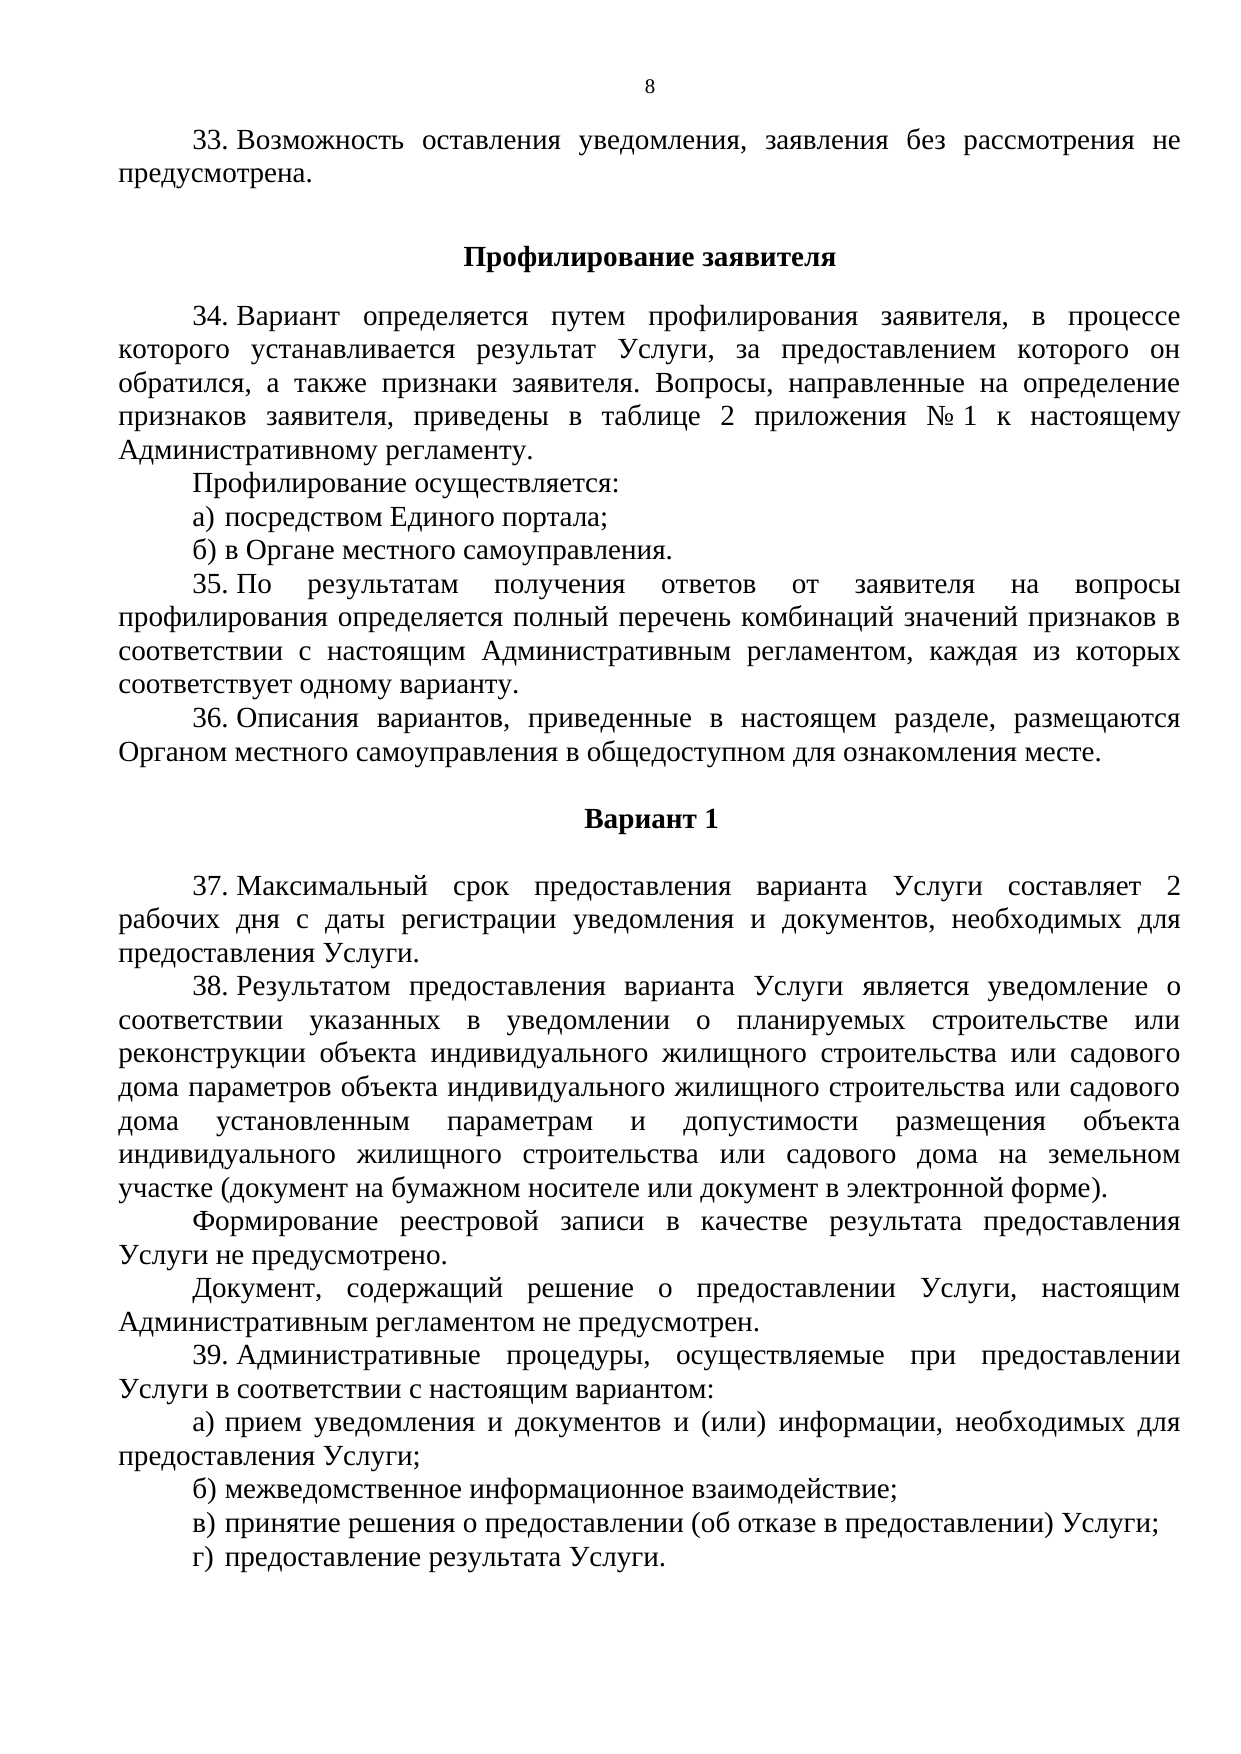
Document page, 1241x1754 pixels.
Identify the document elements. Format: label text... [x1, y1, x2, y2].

list Возможность оставления уведомления, заявления без рассмотрения не предусмотрена. [118, 122, 1181, 189]
text Документ, содержащий решение о предоставлении Услуги, настоящим Административным регламентом не предусмотрен. [118, 1270, 1181, 1337]
list По результатам получения ответов от заявителя на вопросы профилирования определяется полный перечень комбинаций значений признаков в соответствии с настоящим Административным регламентом, каждая из которых соответствует одному варианту. [118, 566, 1181, 700]
list прием уведомления и документов и (или) информации, необходимых для предоставления Услуги; [118, 1404, 1181, 1472]
list Максимальный срок предоставления варианта Услуги составляет 2 рабочих дня с даты регистрации уведомления и документов, необходимых для предоставления Услуги. [118, 868, 1181, 968]
list принятие решения о предоставлении (об отказе в предоставлении) Услуги; [118, 1505, 1181, 1539]
list Вариант определяется путем профилирования заявителя, в процессе которого устанавливается результат Услуги, за предоставлением которого он обратился, а также признаки заявителя. Вопросы, направленные на определение признаков заявителя, приведены в таблице 2 приложения № 1 к настоящему Административному регламенту. [118, 298, 1181, 465]
text Профилирование осуществляется: [118, 465, 1181, 499]
list Результатом предоставления варианта Услуги является уведомление о соответствии указанных в уведомлении о планируемых строительстве или реконструкции объекта индивидуального жилищного строительства или садового дома параметров объекта индивидуального жилищного строительства или садового дома установленным параметрам и допустимости размещения объекта индивидуального жилищного строительства или садового дома на земельном участке (документ на бумажном носителе или документ в электронной форме). [118, 968, 1181, 1203]
text Профилирование заявителя [118, 239, 1181, 273]
text Формирование реестровой записи в качестве результата предоставления Услуги не предусмотрено. [118, 1203, 1181, 1270]
list Административные процедуры, осуществляемые при предоставлении Услуги в соответствии с настоящим вариантом: [118, 1337, 1181, 1404]
list посредством Единого портала; [118, 499, 1181, 532]
list Описания вариантов, приведенные в настоящем разделе, размещаются Органом местного самоуправления в общедоступном для ознакомления месте. [118, 700, 1181, 767]
list предоставление результата Услуги. [118, 1539, 1181, 1572]
list межведомственное информационное взаимодействие; [118, 1472, 1181, 1505]
list в Органе местного самоуправления. [118, 532, 1181, 566]
